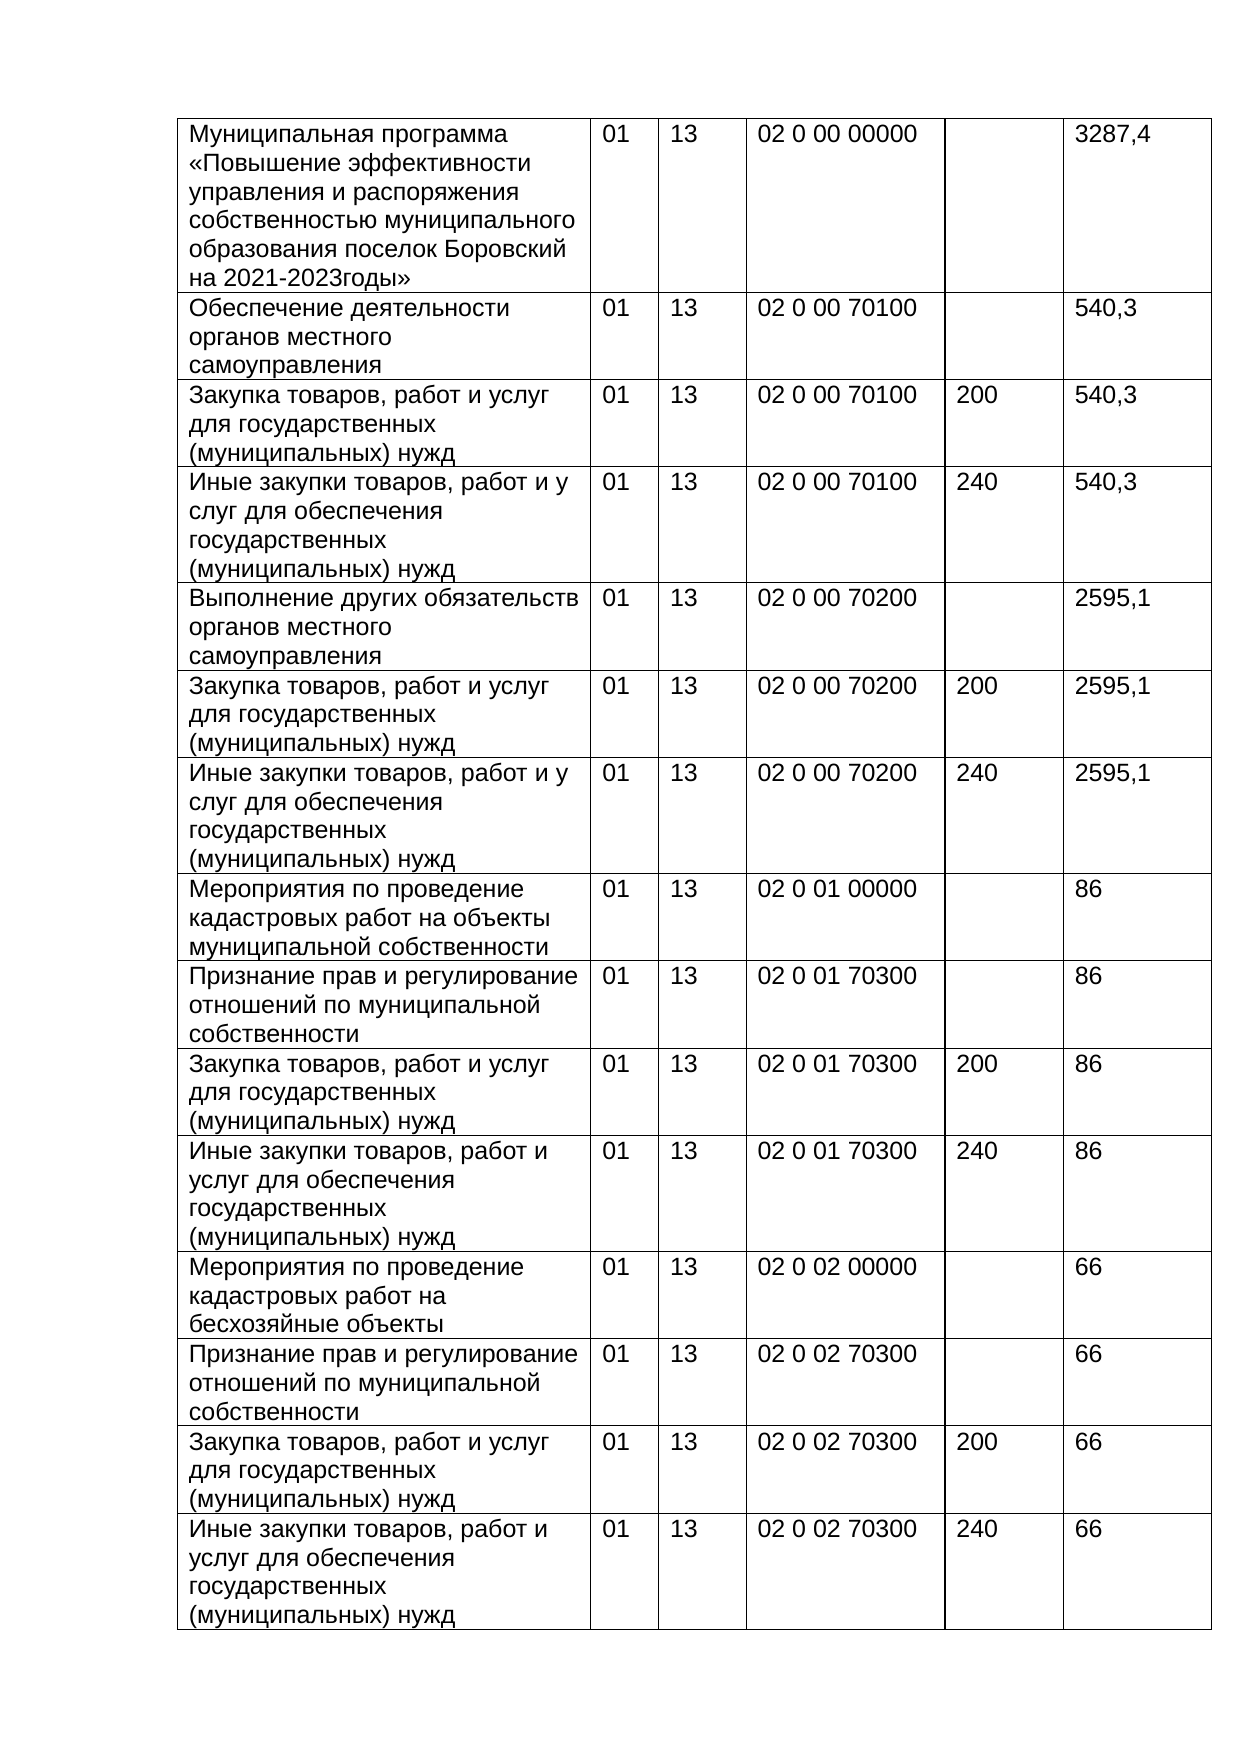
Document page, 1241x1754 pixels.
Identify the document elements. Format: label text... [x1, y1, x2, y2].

table_cell 200 [946, 1426, 1063, 1513]
table_cell 02 0 00 70100 [747, 293, 944, 379]
table_cell 01 [591, 119, 658, 292]
table_cell 02 0 02 70300 [747, 1339, 944, 1425]
table_cell 13 [659, 961, 746, 1047]
table_cell 02 0 01 70300 [747, 1136, 944, 1251]
table_cell [946, 874, 1063, 960]
table_cell 13 [659, 467, 746, 582]
table_cell 2595,1 [1064, 758, 1211, 873]
table_cell 01 [591, 1426, 658, 1513]
table_cell 86 [1064, 961, 1211, 1047]
table_cell Обеспечение деятельности органов местного самоуправления [178, 293, 590, 379]
table_cell 13 [659, 671, 746, 757]
table_cell 13 [659, 293, 746, 379]
table_cell 13 [659, 1514, 746, 1629]
table_cell 02 0 01 00000 [747, 874, 944, 960]
table_cell 13 [659, 1136, 746, 1251]
table_cell Мероприятия по проведение кадастровых работ на бесхозяйные объекты [178, 1252, 590, 1338]
table_cell 240 [946, 467, 1063, 582]
table_cell 01 [591, 1339, 658, 1425]
table_cell [946, 119, 1063, 292]
table_cell Мероприятия по проведение кадастровых работ на объекты муниципальной собственности [178, 874, 590, 960]
table_cell 66 [1064, 1252, 1211, 1338]
table_cell 01 [591, 1049, 658, 1135]
table_cell Иные закупки товаров, работ и услуг для обеспечения государственных (муниципальных) нужд [178, 1514, 590, 1629]
table_cell 86 [1064, 1136, 1211, 1251]
table_cell [946, 583, 1063, 669]
table_cell 02 0 00 70200 [747, 583, 944, 669]
table_cell 01 [591, 961, 658, 1047]
table_cell 13 [659, 1339, 746, 1425]
table_cell 66 [1064, 1426, 1211, 1513]
table_cell Муниципальная программа «Повышение эффективности управления и распоряжения собственностью муниципального образования поселок Боровский на 2021-2023годы» [178, 119, 590, 292]
table_cell Признание прав и регулирование отношений по муниципальной собственности [178, 961, 590, 1047]
table_cell Признание прав и регулирование отношений по муниципальной собственности [178, 1339, 590, 1425]
table_cell Иные закупки товаров, работ и услуг для обеспечения государственных (муниципальных) нужд [178, 467, 590, 582]
table_cell 02 0 00 00000 [747, 119, 944, 292]
table_cell 02 0 00 70200 [747, 758, 944, 873]
table_cell 66 [1064, 1514, 1211, 1629]
table_cell 3287,4 [1064, 119, 1211, 292]
table_cell 540,3 [1064, 467, 1211, 582]
table_cell Выполнение других обязательств органов местного самоуправления [178, 583, 590, 669]
table_cell 240 [946, 1514, 1063, 1629]
table_cell 01 [591, 758, 658, 873]
table_cell 02 0 01 70300 [747, 961, 944, 1047]
table_cell [946, 1339, 1063, 1425]
table_cell 540,3 [1064, 293, 1211, 379]
table_cell 13 [659, 1049, 746, 1135]
table_cell 66 [1064, 1339, 1211, 1425]
table_cell 01 [591, 467, 658, 582]
table_cell 02 0 02 70300 [747, 1426, 944, 1513]
table_cell 02 0 02 00000 [747, 1252, 944, 1338]
table_cell 200 [946, 1049, 1063, 1135]
table_cell [946, 293, 1063, 379]
table_cell [946, 1252, 1063, 1338]
table_cell Закупка товаров, работ и услуг для государственных (муниципальных) нужд [178, 1049, 590, 1135]
table_cell 200 [946, 380, 1063, 466]
table_cell Закупка товаров, работ и услуг для государственных (муниципальных) нужд [178, 380, 590, 466]
table_cell Иные закупки товаров, работ и услуг для обеспечения государственных (муниципальных) нужд [178, 1136, 590, 1251]
table_cell 13 [659, 583, 746, 669]
table_cell Иные закупки товаров, работ и услуг для обеспечения государственных (муниципальных) нужд [178, 758, 590, 873]
table_cell 240 [946, 758, 1063, 873]
table_cell 01 [591, 583, 658, 669]
table_cell [946, 961, 1063, 1047]
table_cell 86 [1064, 1049, 1211, 1135]
table_cell 01 [591, 293, 658, 379]
table_cell 01 [591, 671, 658, 757]
table_cell 13 [659, 758, 746, 873]
table_cell 2595,1 [1064, 671, 1211, 757]
table_cell 01 [591, 1136, 658, 1251]
table_cell 01 [591, 1252, 658, 1338]
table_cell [178, 1426, 590, 1513]
table_cell 540,3 [1064, 380, 1211, 466]
table_cell 01 [591, 1514, 658, 1629]
table_cell Закупка товаров, работ и услуг для государственных (муниципальных) нужд [178, 671, 590, 757]
table_cell 02 0 00 70100 [747, 467, 944, 582]
table_cell 13 [659, 1252, 746, 1338]
table_cell 01 [591, 874, 658, 960]
table_cell 01 [591, 380, 658, 466]
table_cell 13 [659, 1426, 746, 1513]
table_cell 240 [946, 1136, 1063, 1251]
table_cell 86 [1064, 874, 1211, 960]
table_cell 02 0 01 70300 [747, 1049, 944, 1135]
table_cell 13 [659, 380, 746, 466]
table_cell 02 0 00 70100 [747, 380, 944, 466]
table_cell 02 0 00 70200 [747, 671, 944, 757]
table_cell 13 [659, 874, 746, 960]
table_cell 2595,1 [1064, 583, 1211, 669]
table_cell 02 0 02 70300 [747, 1514, 944, 1629]
table_cell 200 [946, 671, 1063, 757]
table_cell 13 [659, 119, 746, 292]
